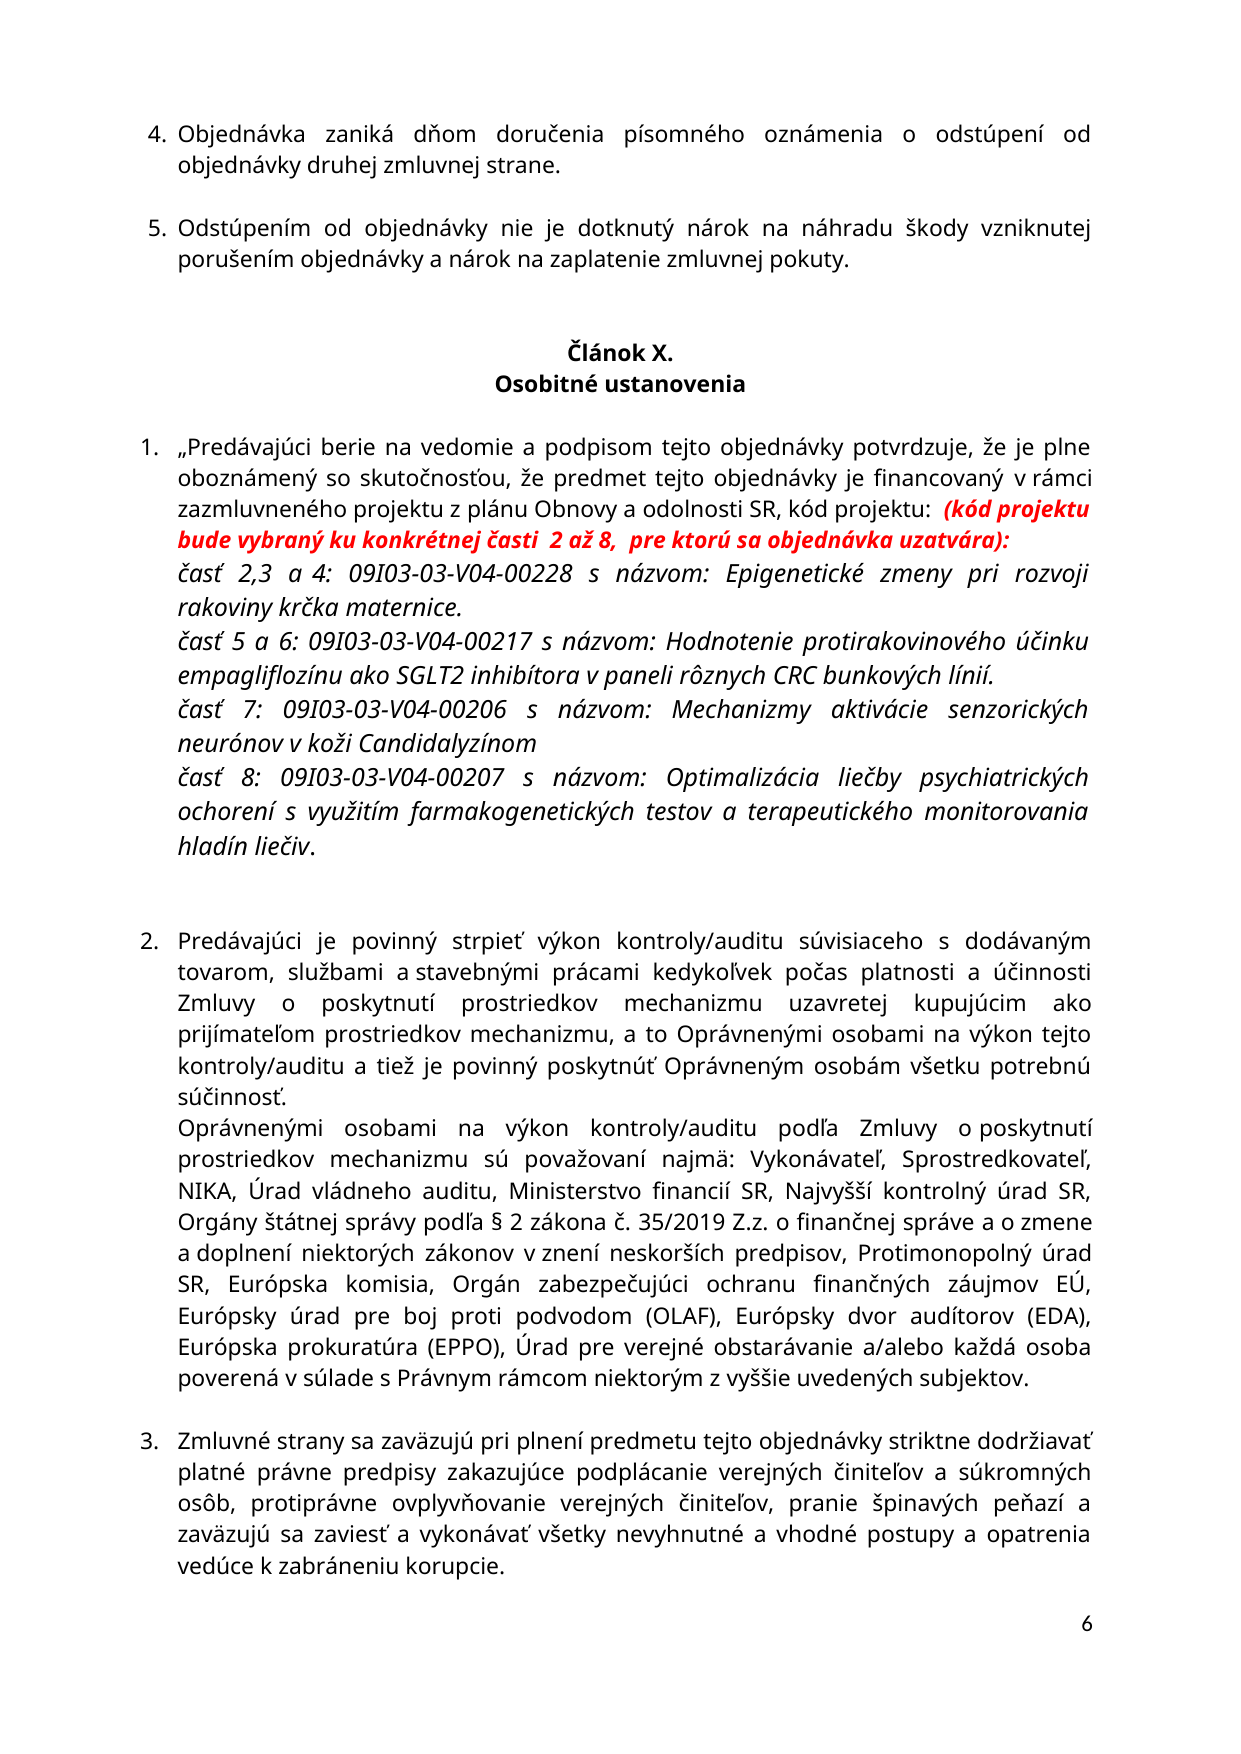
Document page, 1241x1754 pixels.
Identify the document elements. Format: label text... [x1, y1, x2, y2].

text Článok X. [148, 337, 1092, 368]
list Oprávnenými osobami na výkon kontroly/auditu podľa Zmluvy o poskytnutí prostriedkov mechanizmu sú považovaní najmä: Vykonávateľ, Sprostredkovateľ, NIKA, Úrad vládneho auditu, Ministerstvo financií SR, Najvyšší kontrolný úrad SR, Orgány štátnej správy podľa § 2 zákona č. 35/2019 Z.z. o finančnej správe a o zmene a doplnení niektorých zákonov v znení neskorších predpisov, Protimonopolný úrad SR, Európska komisia, Orgán zabezpečujúci ochranu finančných záujmov EÚ, Európsky úrad pre boj proti podvodom (OLAF), Európsky dvor audítorov (EDA), Európska prokuratúra (EPPO), Úrad pre verejné obstarávanie a/alebo každá osoba poverená v súlade s Právnym rámcom niektorým z vyššie uvedených subjektov. [177, 1112, 1092, 1393]
list Predávajúci je povinný strpieť výkon kontroly/auditu súvisiaceho s dodávaným tovarom, službami a stavebnými prácami kedykoľvek počas platnosti a účinnosti Zmluvy o poskytnutí prostriedkov mechanizmu uzavretej kupujúcim ako prijímateľom prostriedkov mechanizmu, a to Oprávnenými osobami na výkon tejto kontroly/auditu a tiež je povinný poskytnúť Oprávneným osobám všetku potrebnú súčinnosť. [140, 925, 1092, 1112]
list Objednávka zaniká dňom doručenia písomného oznámenia o odstúpení od objednávky druhej zmluvnej strane. [148, 118, 1092, 181]
list Zmluvné strany sa zaväzujú pri plnení predmetu tejto objednávky striktne dodržiavať platné právne predpisy zakazujúce podplácanie verejných činiteľov a súkromných osôb, protiprávne ovplyvňovanie verejných činiteľov, pranie špinavých peňazí a zaväzujú sa zaviesť a vykonávať všetky nevyhnutné a vhodné postupy a opatrenia vedúce k zabráneniu korupcie. [140, 1425, 1092, 1581]
text časť 5 a 6: 09I03-03-V04-00217 s názvom: Hodnotenie protirakovinového účinku empagliflozínu ako SGLT2 inhibítora v paneli rôznych CRC bunkových línií. [177, 624, 1092, 692]
list Odstúpením od objednávky nie je dotknutý nárok na náhradu škody vzniknutej porušením objednávky a nárok na zaplatenie zmluvnej pokuty. [148, 212, 1092, 274]
list „Predávajúci berie na vedomie a podpisom tejto objednávky potvrdzuje, že je plne oboznámený so skutočnosťou, že predmet tejto objednávky je financovaný v rámci zazmluvneného projektu z plánu Obnovy a odolnosti SR, kód projektu: (kód projektu bude vybraný ku konkrétnej časti 2 až 8, pre ktorú sa objednávka uzatvára): [140, 431, 1092, 556]
text časť 7: 09I03-03-V04-00206 s názvom: Mechanizmy aktivácie senzorických neurónov v koži Candidalyzínom [177, 692, 1092, 760]
text časť 8: 09I03-03-V04-00207 s názvom: Optimalizácia liečby psychiatrických ochorení s využitím farmakogenetických testov a terapeutického monitorovania hladín liečiv. [177, 760, 1092, 862]
text Osobitné ustanovenia [148, 368, 1092, 399]
text časť 2,3 a 4: 09I03-03-V04-00228 s názvom: Epigenetické zmeny pri rozvoji rakoviny krčka maternice. [177, 556, 1092, 624]
